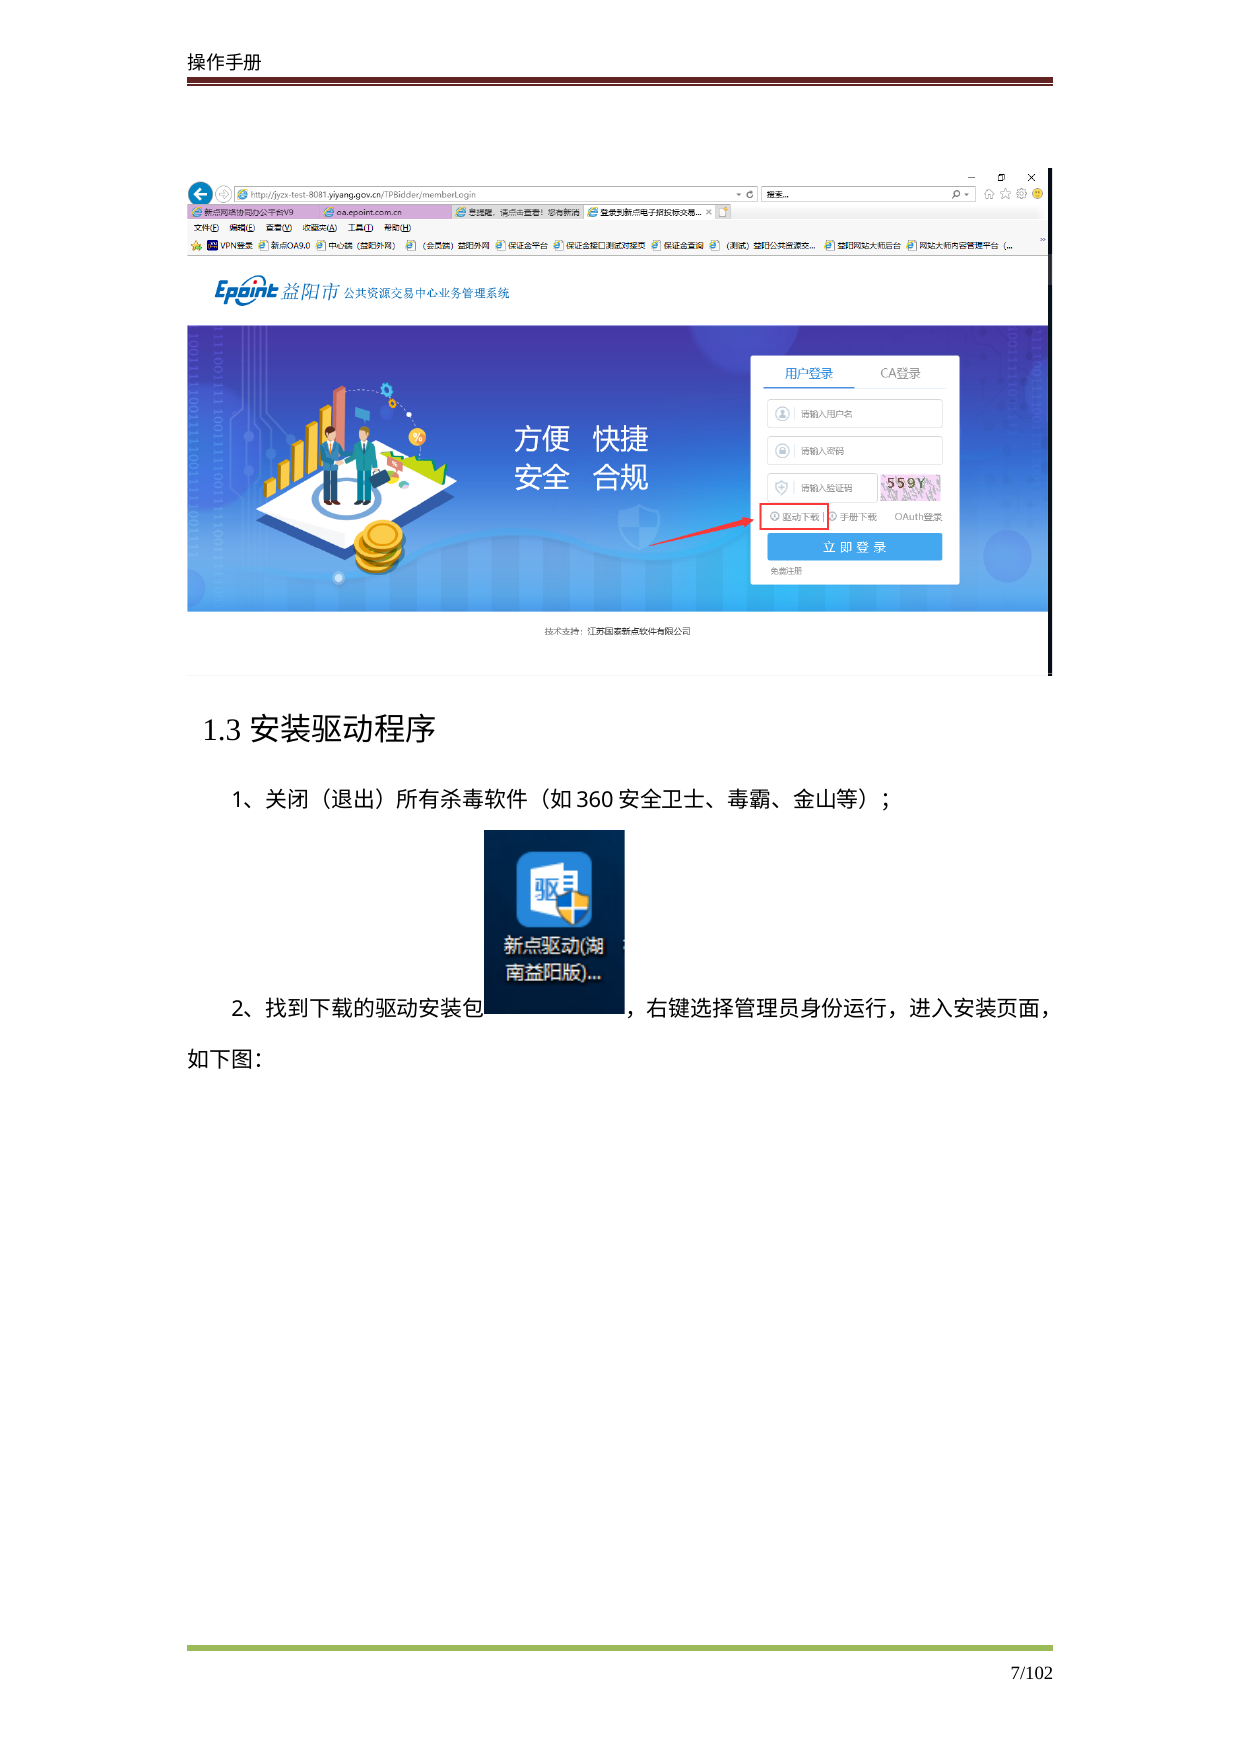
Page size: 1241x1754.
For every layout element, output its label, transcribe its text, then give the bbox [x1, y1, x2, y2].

subtitle 1.3 安装驱动程序 [202, 694, 1053, 759]
picture [187, 168, 1053, 676]
text 1、关闭（退出）所有杀毒软件（如360安全卫士、毒霸、金山等）； [187, 782, 1053, 815]
picture [484, 830, 625, 1014]
text 2、找到下载的驱动安装包，右键选择管理员身份运行，进入安装页面，如下图： [187, 831, 1053, 1074]
